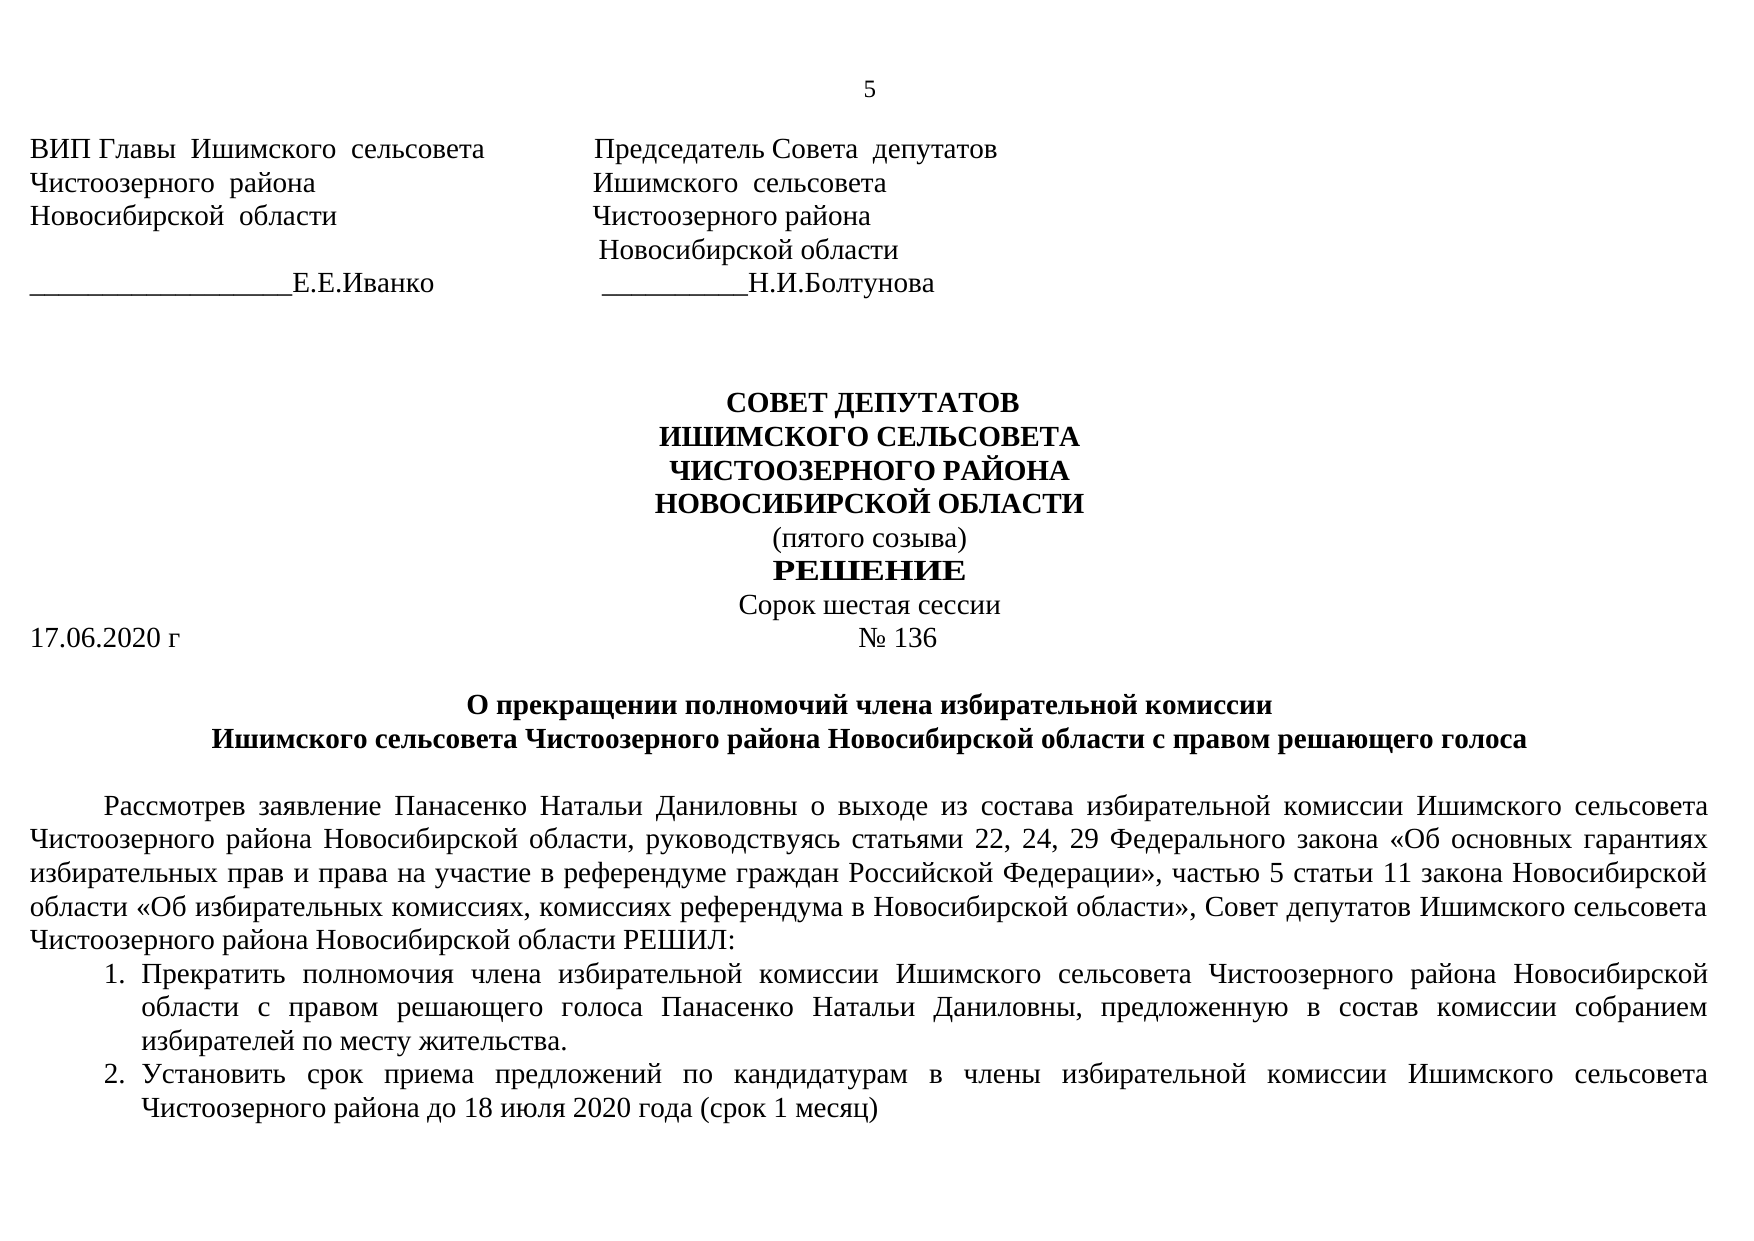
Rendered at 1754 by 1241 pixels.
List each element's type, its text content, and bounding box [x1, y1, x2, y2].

text ИШИМСКОГО СЕЛЬСОВЕТА [29, 419, 1709, 453]
text ЧИСТООЗЕРНОГО РАЙОНА [29, 453, 1709, 486]
text 17.06.2020 г № 136 [29, 620, 1709, 654]
text __________________Е.Е.Иванко __________Н.И.Болтунова [29, 265, 1709, 299]
text Чистоозерного района Ишимского сельсовета [29, 165, 1709, 198]
text (пятого созыва) [29, 520, 1709, 553]
text РЕШЕНИЕ [29, 553, 1709, 587]
list Прекратить полномочия члена избирательной комиссии Ишимского сельсовета Чистоозерного района Новосибирской области с правом решающего голоса Панасенко Натальи Даниловны, предложенную в состав комиссии собранием избирателей по месту жительства. [103, 956, 1709, 1056]
list Установить срок приема предложений по кандидатурам в члены избирательной комиссии Ишимского сельсовета Чистоозерного района до 18 июля 2020 года (срок 1 месяц) [103, 1056, 1709, 1123]
text Рассмотрев заявление Панасенко Натальи Даниловны о выходе из состава избирательной комиссии Ишимского сельсовета Чистоозерного района Новосибирской области, руководствуясь статьями 22, 24, 29 Федерального закона «Об основных гарантиях избирательных прав и права на участие в референдуме граждан Российской Федерации», частью 5 статьи 11 закона Новосибирской области «Об избирательных комиссиях, комиссиях референдума в Новосибирской области», Совет депутатов Ишимского сельсовета Чистоозерного района Новосибирской области РЕШИЛ: [29, 788, 1709, 956]
text Новосибирской области [29, 232, 1709, 265]
text НОВОСИБИРСКОЙ ОБЛАСТИ [29, 486, 1709, 520]
text Ишимского сельсовета Чистоозерного района Новосибирской области с правом решающего голоса [29, 721, 1709, 754]
text Новосибирской области Чистоозерного района [29, 198, 1709, 232]
text Сорок шестая сессии [29, 587, 1709, 620]
text О прекращении полномочий члена избирательной комиссии [29, 687, 1709, 721]
text ВИП Главы Ишимского сельсовета Председатель Совета депутатов [29, 131, 1709, 165]
text СОВЕТ ДЕПУТАТОВ [29, 386, 1709, 419]
